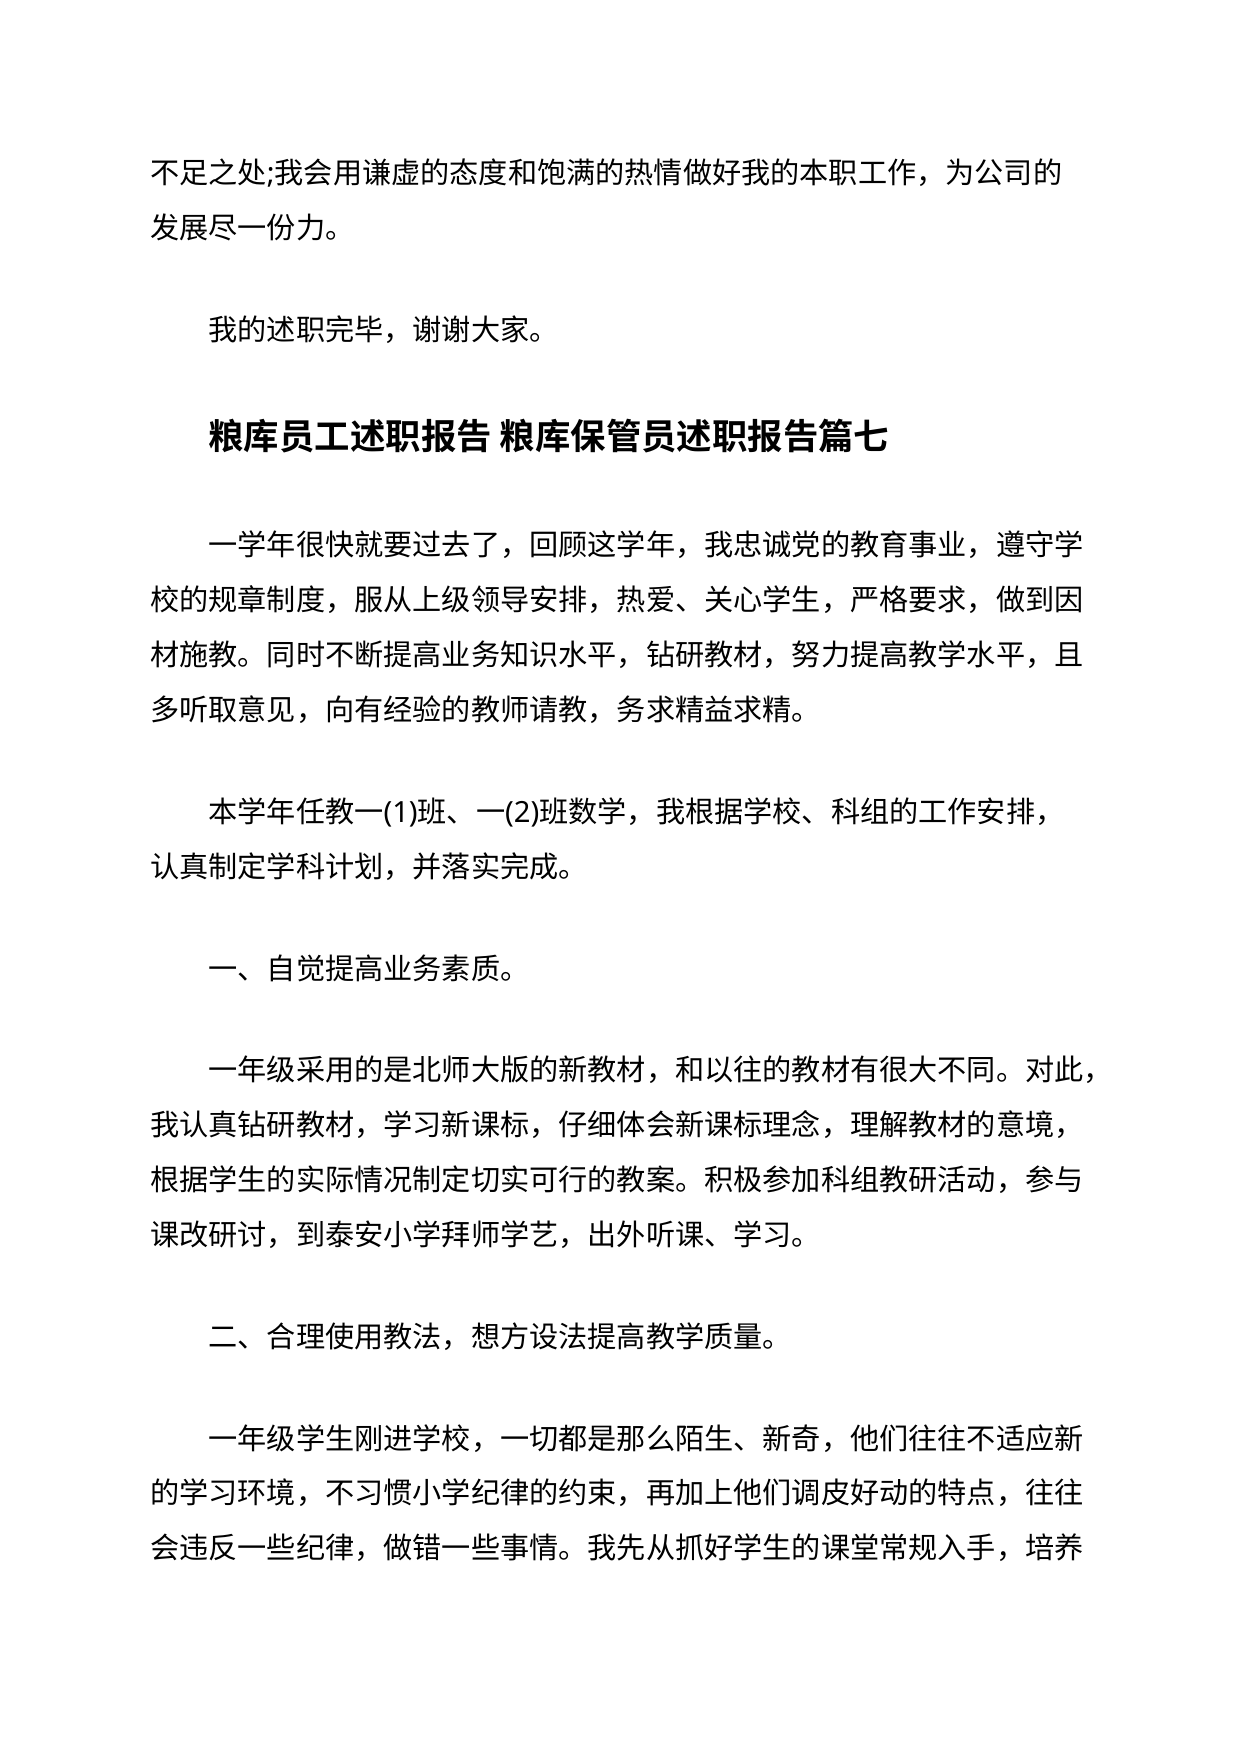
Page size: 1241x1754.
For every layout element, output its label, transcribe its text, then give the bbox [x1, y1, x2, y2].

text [150, 150, 1090, 247]
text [150, 1415, 1090, 1567]
text 一年级采用的是北师大版的新教材，和以往的教材有很大不同。对此，我认真钻研教材，学习新课标，仔细体会新课标理念，理解教材的意境，根据学生的实际情况制定切实可行的教案。积极参加科组教研活动，参与课改研讨，到泰安小学拜师学艺，出外听课、学习。 [150, 1047, 1090, 1254]
text 二、合理使用教法，想方设法提高教学质量。 [150, 1313, 1090, 1356]
text 我的述职完毕，谢谢大家。 [150, 307, 1090, 349]
text 本学年任教一(1)班、一(2)班数学，我根据学校、科组的工作安排，认真制定学科计划，并落实完成。 [150, 788, 1090, 886]
text 粮库员工述职报告 粮库保管员述职报告篇七 [150, 408, 1090, 460]
text 一学年很快就要过去了，回顾这学年，我忠诚党的教育事业，遵守学校的规章制度，服从上级领导安排，热爱、关心学生，严格要求，做到因材施教。同时不断提高业务知识水平，钻研教材，努力提高教学水平，且多听取意见，向有经验的教师请教，务求精益求精。 [150, 522, 1090, 729]
text 一、自觉提高业务素质。 [150, 945, 1090, 987]
